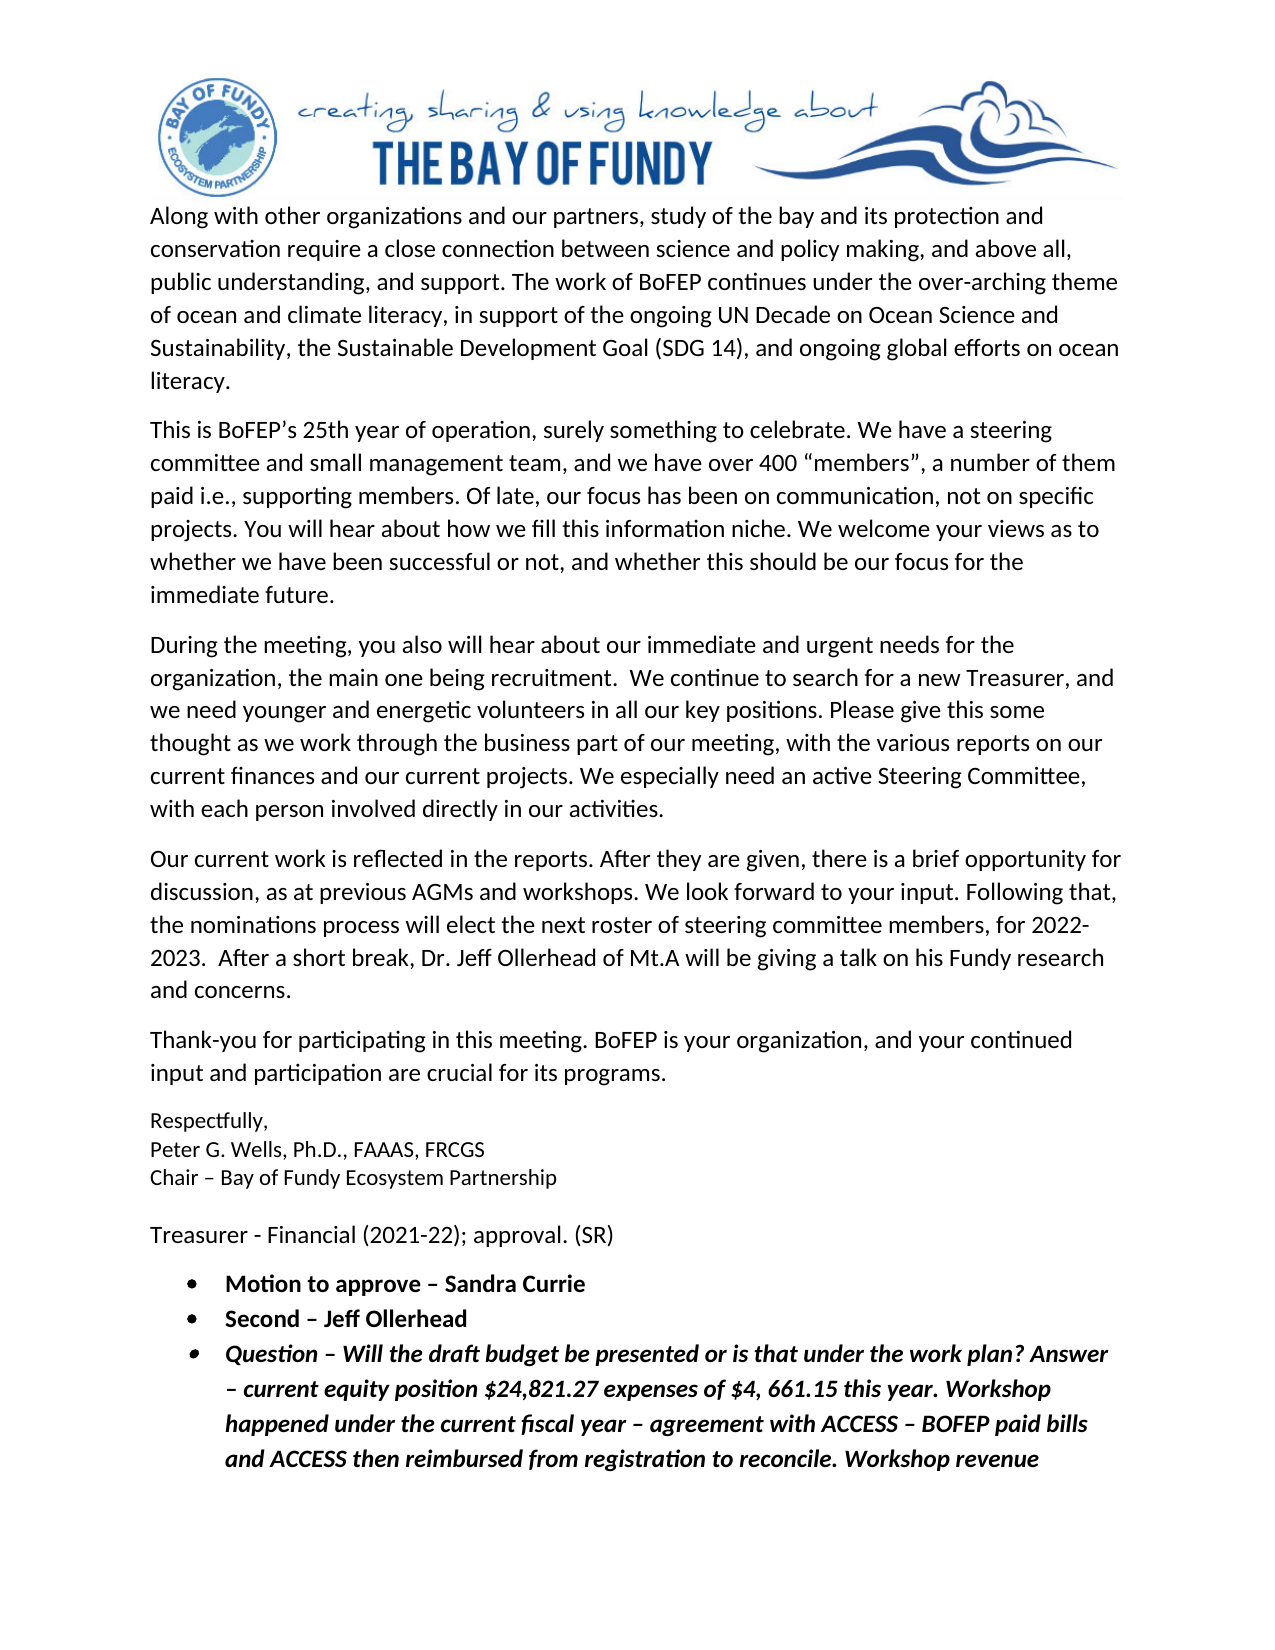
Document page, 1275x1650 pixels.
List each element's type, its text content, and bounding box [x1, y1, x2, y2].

picture [150, 73, 1125, 201]
text Thank-you for participating in this meeting. BoFEP is your organization, and your continued input and participation are crucial for its programs. [150, 1024, 1125, 1088]
text Along with other organizations and our partners, study of the bay and its protection and conservation require a close connection between science and policy making, and above all, public understanding, and support. The work of BoFEP continues under the over-arching theme of ocean and climate literacy, in support of the ongoing UN Decade on Ocean Science and Sustainability, the Sustainable Development Goal (SDG 14), and ongoing global efforts on ocean literacy. [150, 201, 1125, 396]
text Our current work is reflected in the reports. After they are given, there is a brief opportunity for discussion, as at previous AGMs and workshops. We look forward to your input. Following that, the nominations process will elect the next roster of steering committee members, for 2022-2023. After a short break, Dr. Jeff Ollerhead of Mt.A will be giving a talk on his Fundy research and concerns. [150, 843, 1125, 1005]
text Chair – Bay of Fundy Ecosystem Partnership [150, 1163, 1125, 1191]
list Second – Jeff Ollerhead [187, 1303, 1125, 1334]
text Peter G. Wells, Ph.D., FAAAS, FRCGS [150, 1135, 1125, 1163]
list Motion to approve – Sandra Currie [187, 1268, 1125, 1299]
text Respectfully, [150, 1107, 1125, 1135]
text This is BoFEP’s 25th year of operation, surely something to celebrate. We have a steering committee and small management team, and we have over 400 “members”, a number of them paid i.e., supporting members. Of late, our focus has been on communication, not on specific projects. You will hear about how we fill this information niche. We welcome your views as to whether we have been successful or not, and whether this should be our focus for the immediate future. [150, 414, 1125, 610]
text Treasurer - Financial (2021-22); approval. (SR) [150, 1219, 1125, 1249]
text During the meeting, you also will hear about our immediate and urgent needs for the organization, the main one being recruitment. We continue to search for a new Treasurer, and we need younger and energetic volunteers in all our key positions. Please give this some thought as we work through the business part of our meeting, with the various reports on our current finances and our current projects. We especially need an active Steering Committee, with each person involved directly in our activities. [150, 629, 1125, 824]
